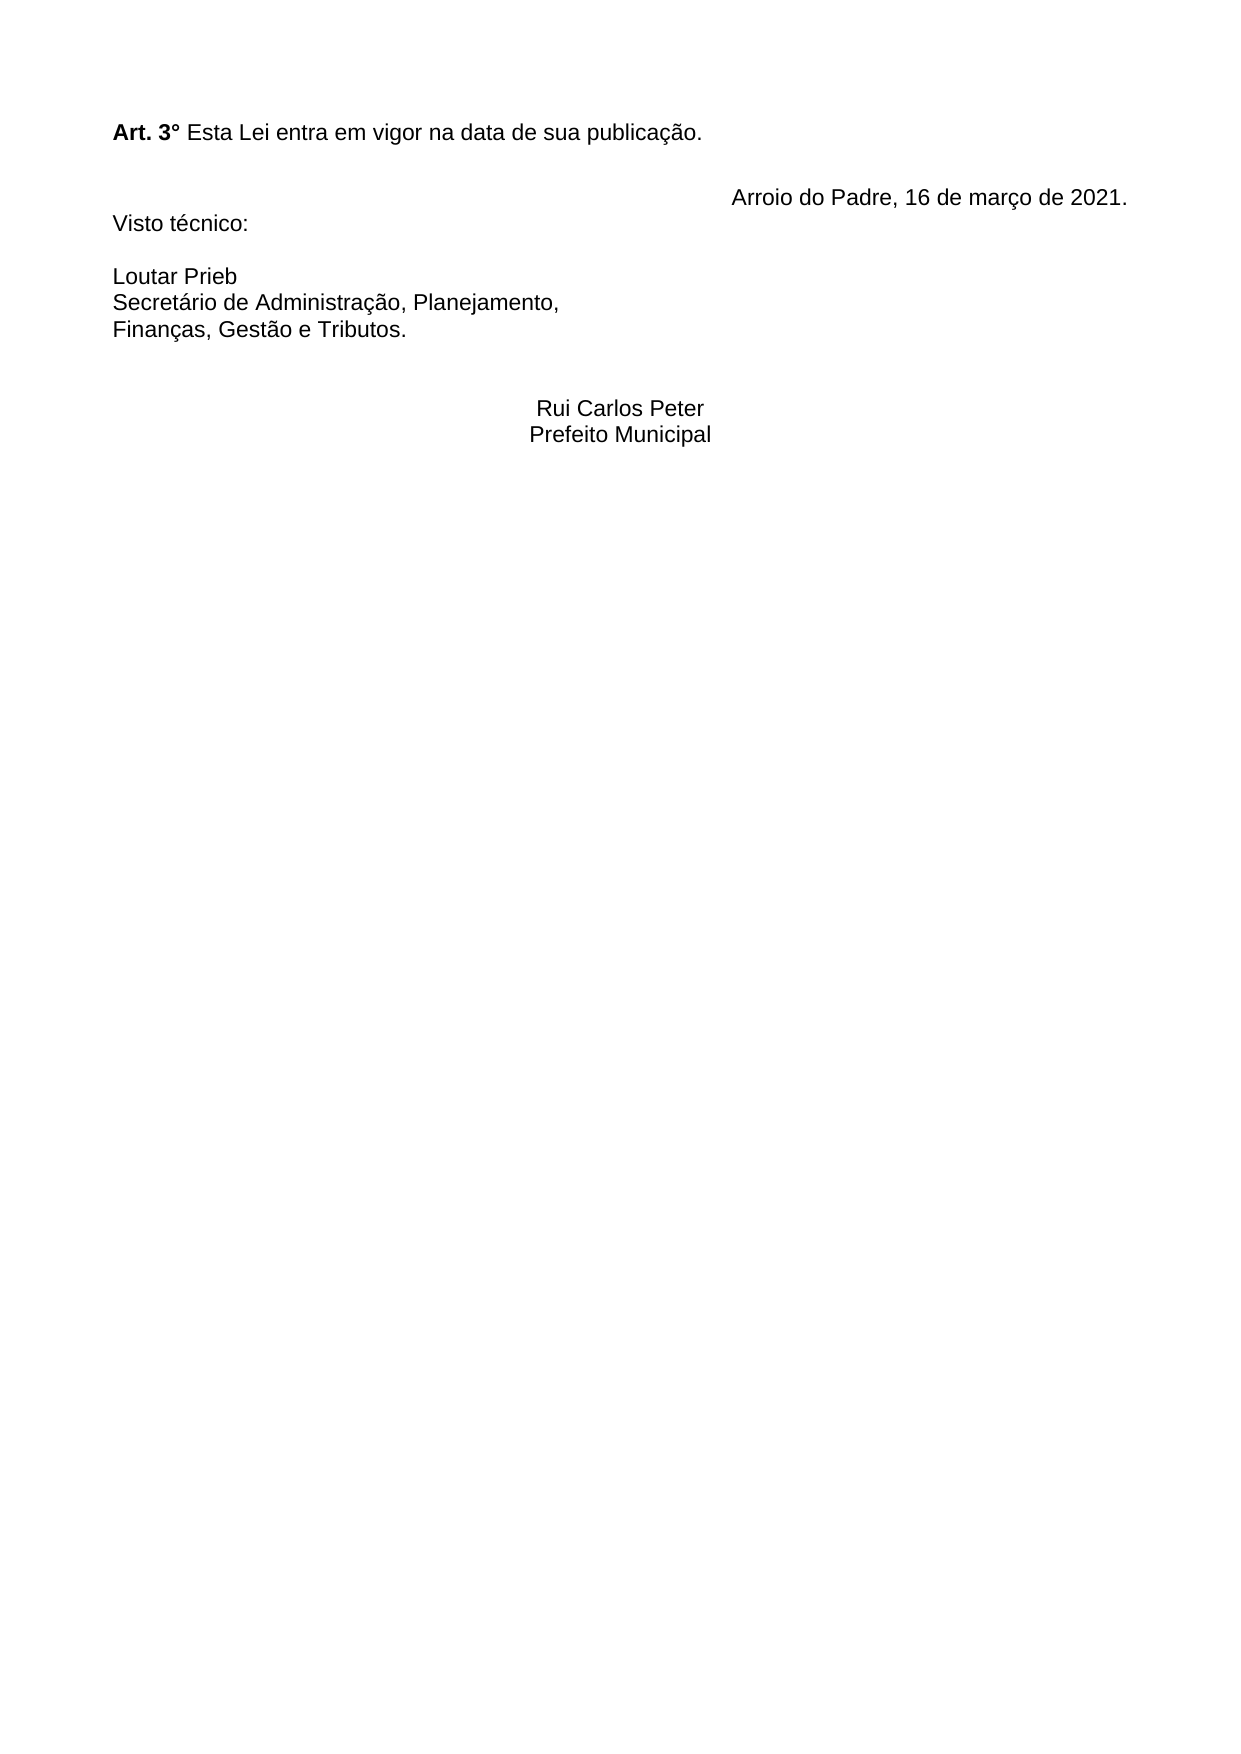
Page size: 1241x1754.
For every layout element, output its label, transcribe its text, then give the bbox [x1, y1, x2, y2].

text Finanças, Gestão e Tributos. [112, 316, 1128, 342]
text Secretário de Administração, Planejamento, [112, 289, 1128, 316]
text Visto técnico: [112, 210, 1128, 236]
text Art. 3° Esta Lei entra em vigor na data de sua publicação. [112, 118, 1128, 145]
text Loutar Prieb [112, 263, 1128, 289]
text Prefeito Municipal [112, 421, 1128, 447]
text Rui Carlos Peter [112, 394, 1128, 421]
text Arroio do Padre, 16 de março de 2021. [112, 184, 1128, 210]
